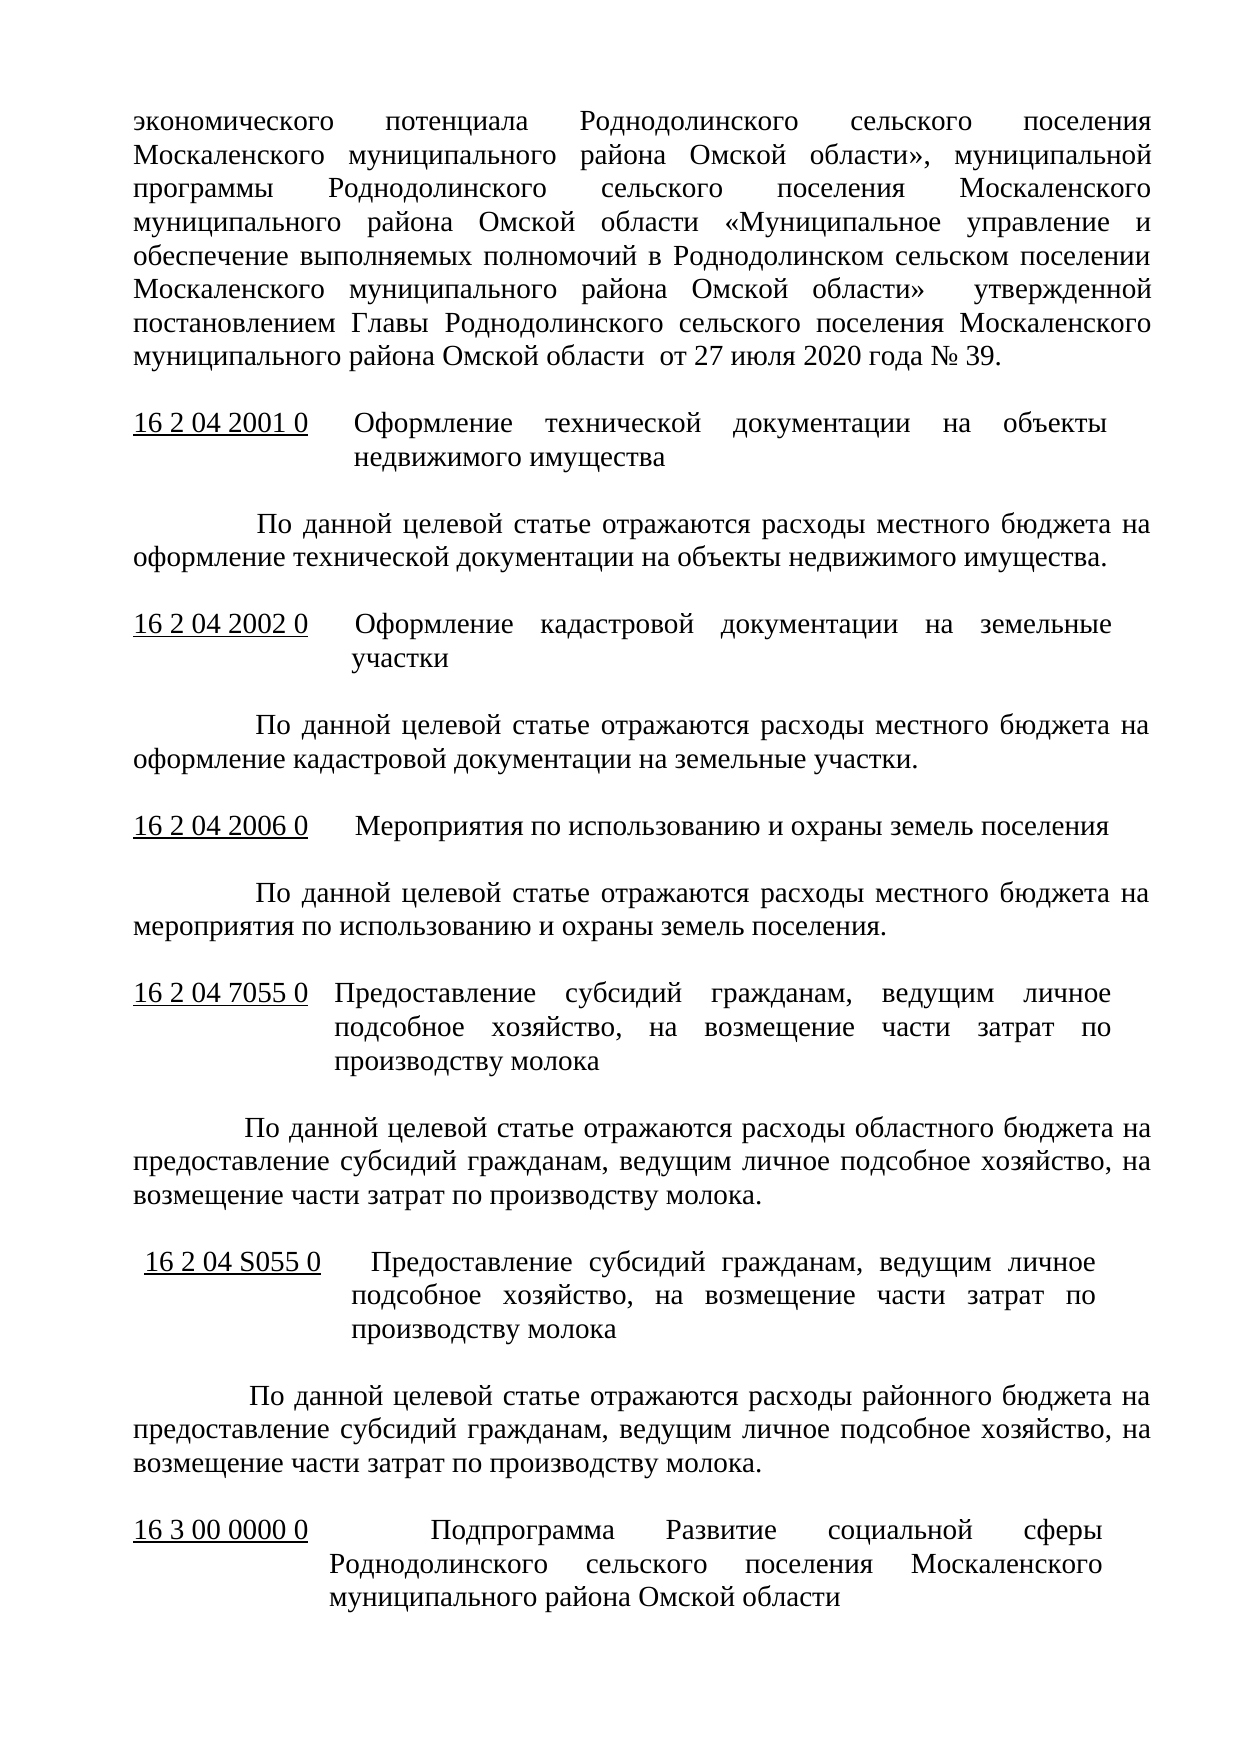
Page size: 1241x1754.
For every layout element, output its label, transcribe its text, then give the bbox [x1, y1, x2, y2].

text По данной целевой статье отражаются расходы местного бюджета на оформление кадастровой документации на земельные участки. [133, 707, 1152, 774]
text По данной целевой статье отражаются расходы местного бюджета на оформление технической документации на объекты недвижимого имущества. [133, 506, 1152, 573]
table_header 16 3 00 0000 0 [133, 1512, 318, 1626]
table_header Оформление технической документации на объекты недвижимого имущества [343, 405, 1136, 506]
table_header Оформление кадастровой документации на земельные участки [340, 607, 1123, 707]
table_header 16 2 04 2002 0 [133, 607, 340, 707]
table_header 16 2 04 2001 0 [133, 405, 342, 506]
table_header Мероприятия по использованию и охраны земель поселения [340, 808, 1123, 875]
table_header Предоставление субсидий гражданам, ведущим личное подсобное хозяйство, на возмещение части затрат по производству молока [323, 976, 1123, 1110]
table_header 16 2 04 2006 0 [133, 808, 340, 875]
text По данной целевой статье отражаются расходы местного бюджета на мероприятия по использованию и охраны земель поселения. [133, 875, 1152, 942]
table_header Предоставление субсидий гражданам, ведущим личное подсобное хозяйство, на возмещение части затрат по производству молока [340, 1244, 1108, 1378]
text По данной целевой статье отражаются расходы районного бюджета на предоставление субсидий гражданам, ведущим личное подсобное хозяйство, на возмещение части затрат по производству молока. [133, 1378, 1152, 1479]
text По данной целевой статье отражаются расходы областного бюджета на предоставление субсидий гражданам, ведущим личное подсобное хозяйство, на возмещение части затрат по производству молока. [133, 1110, 1152, 1210]
table_header 16 2 04 7055 0 [133, 976, 323, 1110]
table_header Подпрограмма Развитие социальной сферы Роднодолинского сельского поселения Москаленского муниципального района Омской области [318, 1512, 1114, 1626]
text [133, 103, 1152, 372]
table_header 16 2 04 S055 0 [133, 1244, 340, 1378]
